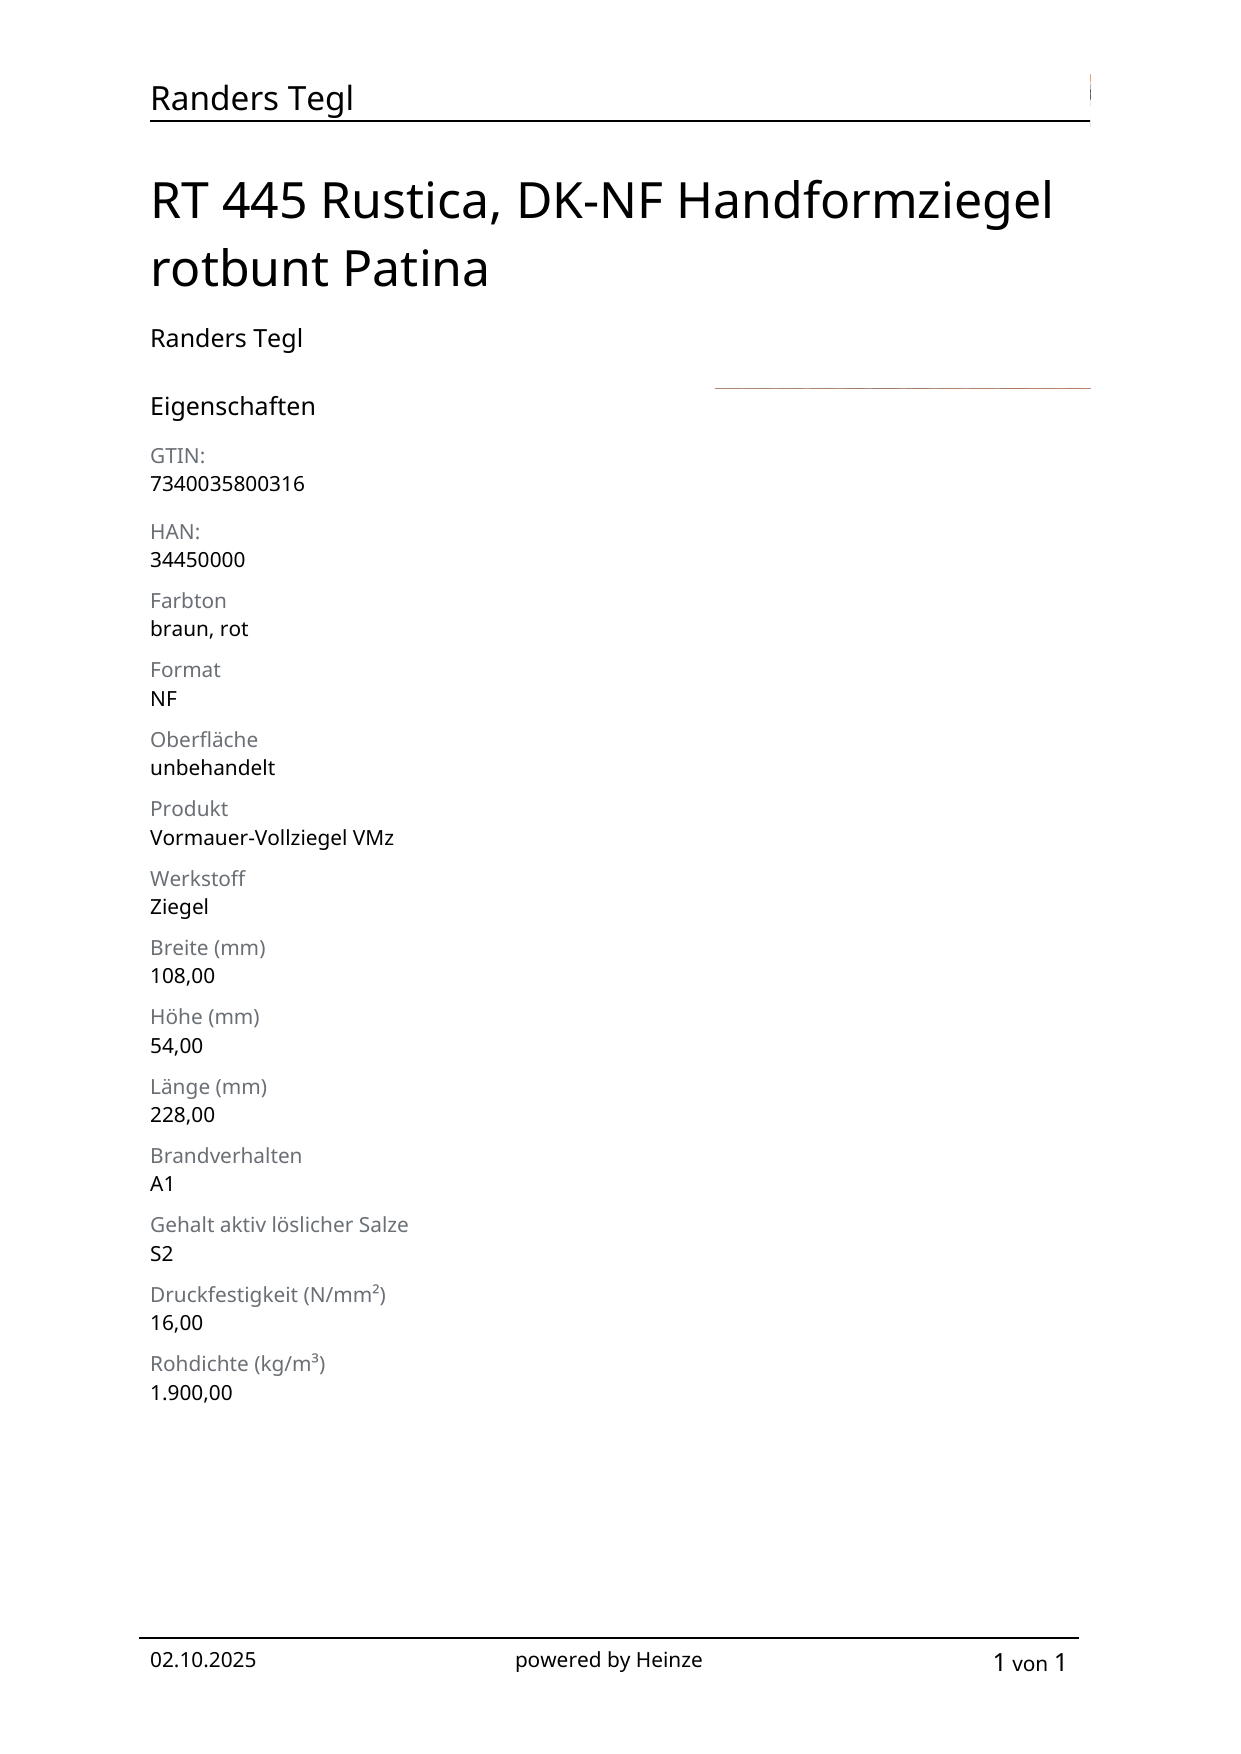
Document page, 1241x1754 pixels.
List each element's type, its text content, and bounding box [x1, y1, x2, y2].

text Breite (mm) [150, 933, 1090, 961]
text Rohdichte (kg/m³) [150, 1349, 1090, 1378]
text 228,00 [150, 1100, 1090, 1129]
text Ziegel [150, 892, 1090, 921]
text Eigenschaften [150, 388, 1090, 422]
text A1 [150, 1169, 1090, 1198]
text Oberfläche [150, 725, 1090, 753]
text Vormauer-Vollziegel VMz [150, 823, 1090, 851]
text 16,00 [150, 1308, 1090, 1337]
text HAN: [150, 517, 1090, 545]
text 1.900,00 [150, 1378, 1090, 1406]
text unbehandelt [150, 753, 1090, 782]
text S2 [150, 1239, 1090, 1267]
text GTIN: [150, 441, 1090, 469]
text Druckfestigkeit (N/mm²) [150, 1280, 1090, 1308]
text 34450000 [150, 545, 1090, 574]
text Farbton [150, 586, 1090, 614]
text 108,00 [150, 961, 1090, 990]
text 7340035800316 [150, 469, 1090, 498]
text RT 445 Rustica, DK-NF Handformziegel rotbunt Patina [150, 165, 1090, 301]
text Höhe (mm) [150, 1002, 1090, 1031]
text Werkstoff [150, 864, 1090, 892]
text Format [150, 656, 1090, 684]
text NF [150, 684, 1090, 712]
text Randers Tegl [150, 320, 1090, 354]
text Gehalt aktiv löslicher Salze [150, 1211, 1090, 1239]
text 54,00 [150, 1031, 1090, 1059]
text braun, rot [150, 614, 1090, 643]
text Brandverhalten [150, 1141, 1090, 1169]
text Länge (mm) [150, 1072, 1090, 1100]
text Produkt [150, 794, 1090, 823]
